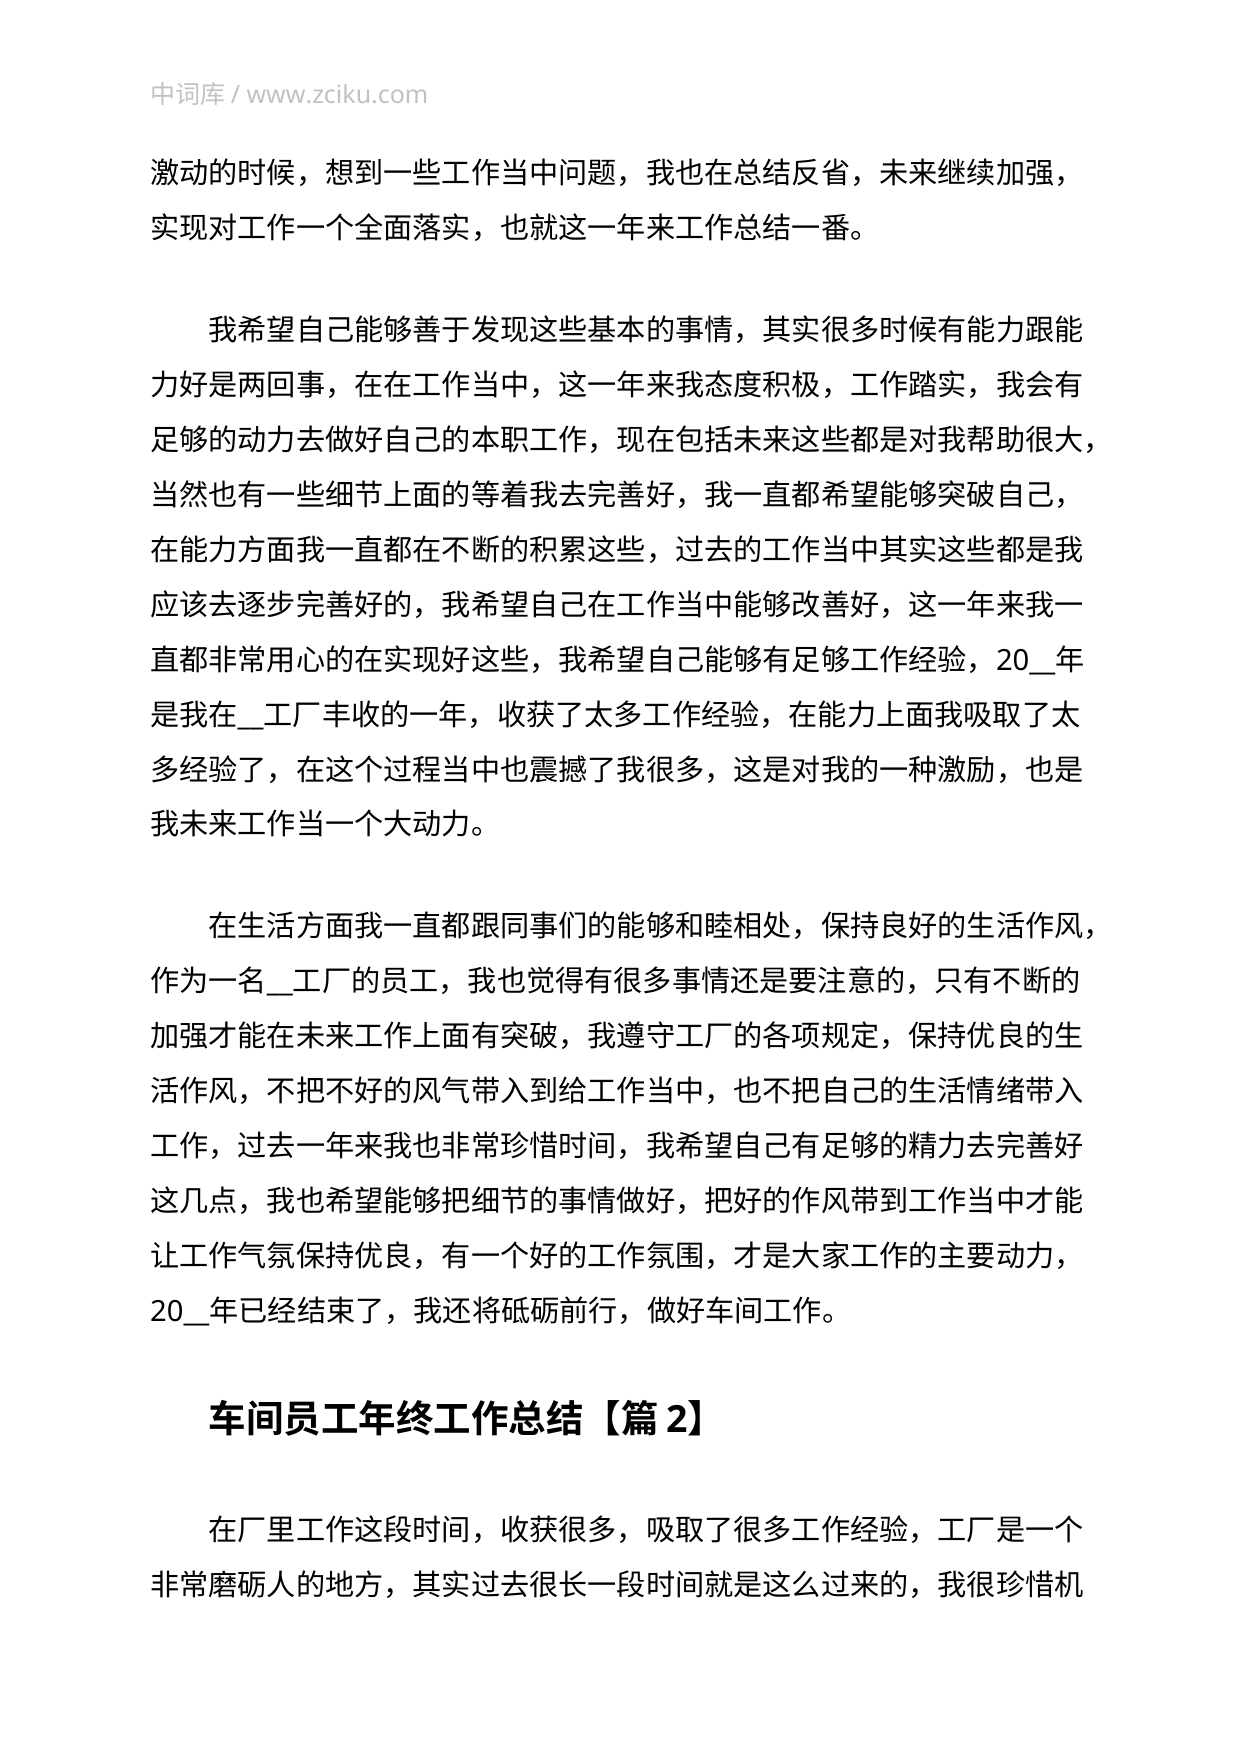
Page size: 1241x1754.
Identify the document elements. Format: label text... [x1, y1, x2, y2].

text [150, 150, 1090, 247]
text 车间员工年终工作总结【篇2】 [150, 1389, 1090, 1443]
text 在生活方面我一直都跟同事们的能够和睦相处，保持良好的生活作风，作为一名__工厂的员工，我也觉得有很多事情还是要注意的，只有不断的加强才能在未来工作上面有突破，我遵守工厂的各项规定，保持优良的生活作风，不把不好的风气带入到给工作当中，也不把自己的生活情绪带入工作，过去一年来我也非常珍惜时间，我希望自己有足够的精力去完善好这几点，我也希望能够把细节的事情做好，把好的作风带到工作当中才能让工作气氛保持优良，有一个好的工作氛围，才是大家工作的主要动力，20__年已经结束了，我还将砥砺前行，做好车间工作。 [150, 903, 1090, 1329]
text 我希望自己能够善于发现这些基本的事情，其实很多时候有能力跟能力好是两回事，在在工作当中，这一年来我态度积极，工作踏实，我会有足够的动力去做好自己的本职工作，现在包括未来这些都是对我帮助很大，当然也有一些细节上面的等着我去完善好，我一直都希望能够突破自己，在能力方面我一直都在不断的积累这些，过去的工作当中其实这些都是我应该去逐步完善好的，我希望自己在工作当中能够改善好，这一年来我一直都非常用心的在实现好这些，我希望自己能够有足够工作经验，20__年是我在__工厂丰收的一年，收获了太多工作经验，在能力上面我吸取了太多经验了，在这个过程当中也震撼了我很多，这是对我的一种激励，也是我未来工作当一个大动力。 [150, 307, 1090, 843]
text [150, 1507, 1090, 1604]
